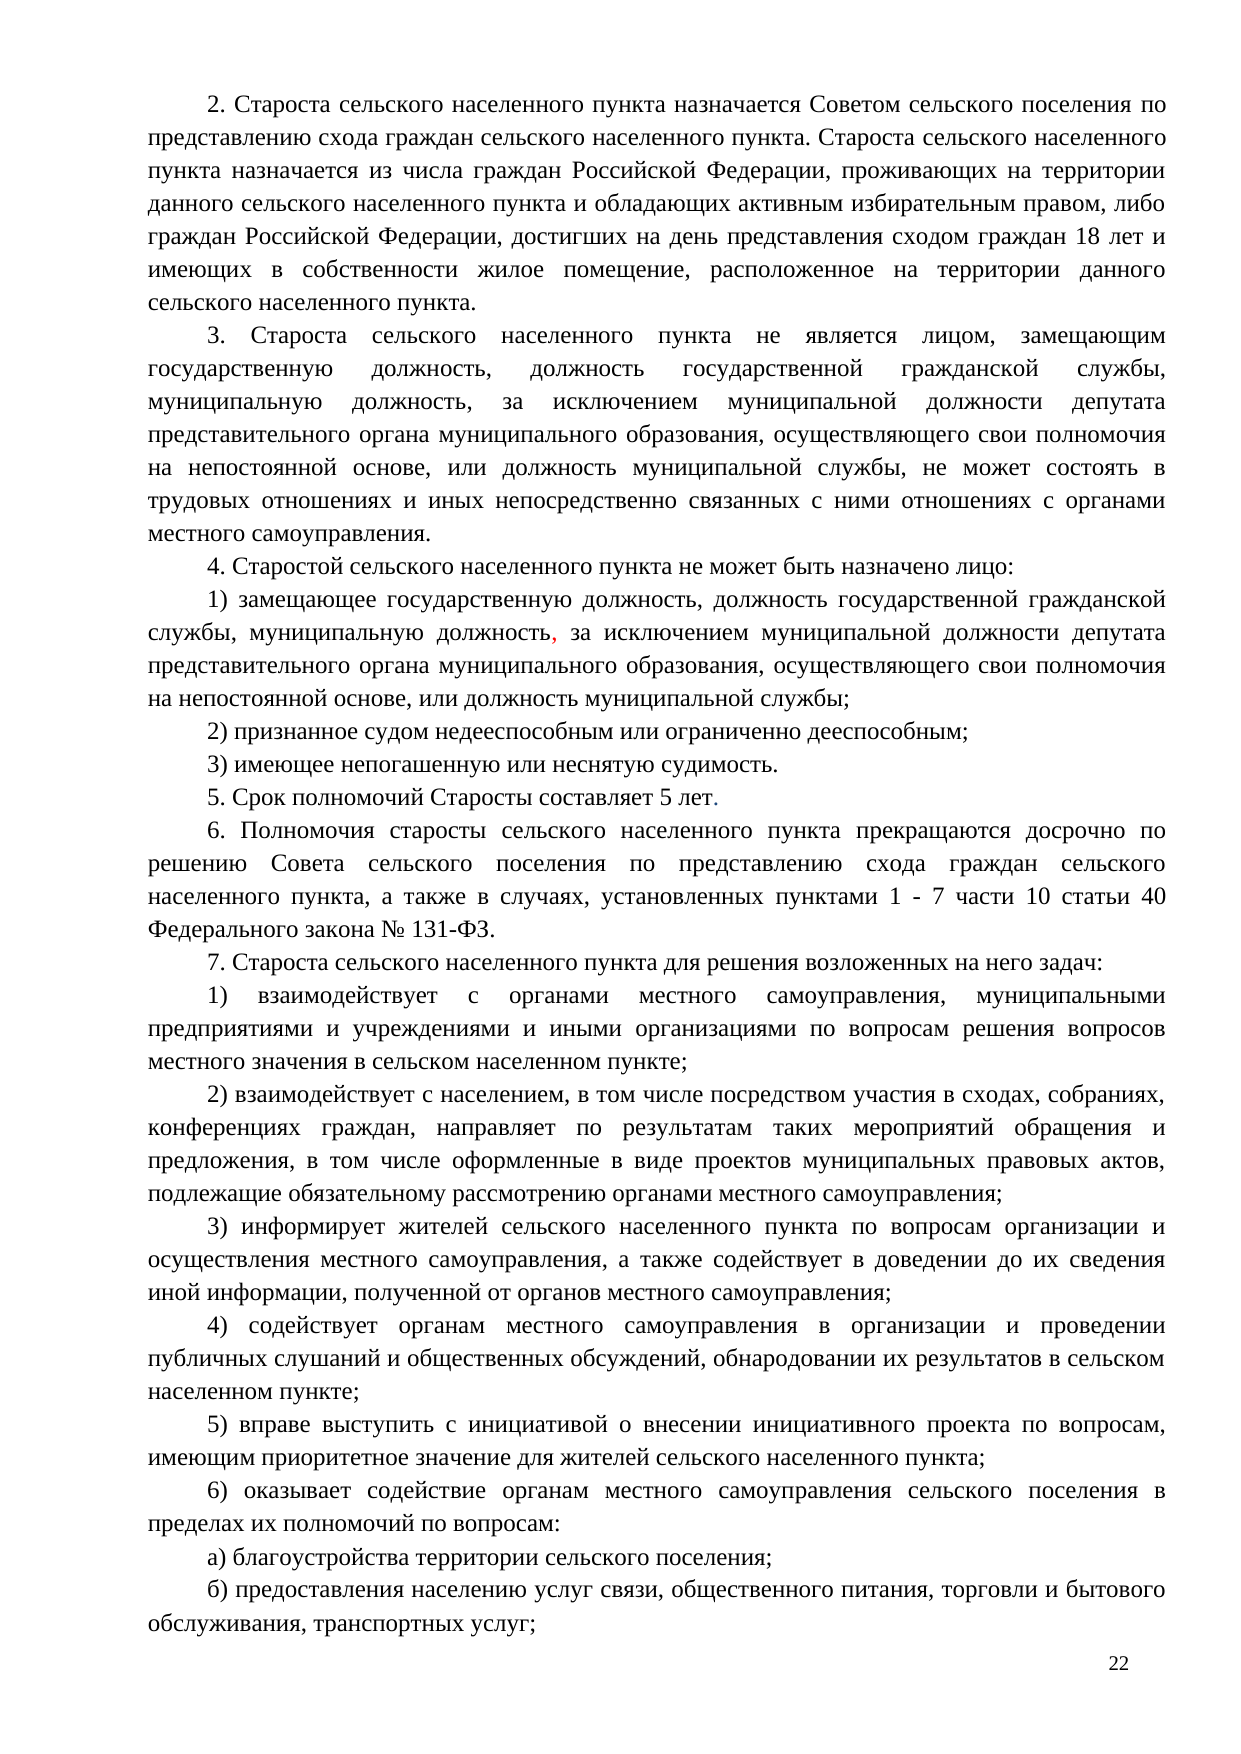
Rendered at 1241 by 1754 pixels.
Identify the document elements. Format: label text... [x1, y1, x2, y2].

text 6. Полномочия старосты сельского населенного пункта прекращаются досрочно по решению Совета сельского поселения по представлению схода граждан сельского населенного пункта, а также в случаях, установленных пунктами 1 - 7 части 10 статьи 40 Федерального закона № 131-ФЗ. [148, 815, 1166, 943]
text 3) имеющее непогашенную или неснятую судимость. [148, 749, 1166, 778]
text а) благоустройства территории сельского поселения; [148, 1542, 1166, 1570]
text 7. Староста сельского населенного пункта для решения возложенных на него задач: [148, 947, 1166, 976]
text 4) содействует органам местного самоуправления в организации и проведении публичных слушаний и общественных обсуждений, обнародовании их результатов в сельском населенном пункте; [148, 1310, 1166, 1405]
text 3. Староста сельского населенного пункта не является лицом, замещающим государственную должность, должность государственной гражданской службы, муниципальную должность, за исключением муниципальной должности депутата представительного органа муниципального образования, осуществляющего свои полномочия на непостоянной основе, или должность муниципальной службы, не может состоять в трудовых отношениях и иных непосредственно связанных с ними отношениях с органами местного самоуправления. [148, 320, 1166, 547]
text б) предоставления населению услуг связи, общественного питания, торговли и бытового обслуживания, транспортных услуг; [148, 1574, 1166, 1636]
text 5. Срок полномочий Старосты составляет 5 лет. [148, 782, 1166, 811]
text 2) взаимодействует с населением, в том числе посредством участия в сходах, собраниях, конференциях граждан, направляет по результатам таких мероприятий обращения и предложения, в том числе оформленные в виде проектов муниципальных правовых актов, подлежащие обязательному рассмотрению органами местного самоуправления; [148, 1079, 1166, 1207]
text 2. Староста сельского населенного пункта назначается Советом сельского поселения по представлению схода граждан сельского населенного пункта. Староста сельского населенного пункта назначается из числа граждан Российской Федерации, проживающих на территории данного сельского населенного пункта и обладающих активным избирательным правом, либо граждан Российской Федерации, достигших на день представления сходом граждан 18 лет и имеющих в собственности жилое помещение, расположенное на территории данного сельского населенного пункта. [148, 89, 1166, 316]
text 3) информирует жителей сельского населенного пункта по вопросам организации и осуществления местного самоуправления, а также содействует в доведении до их сведения иной информации, полученной от органов местного самоуправления; [148, 1211, 1166, 1306]
text 4. Старостой сельского населенного пункта не может быть назначено лицо: [148, 551, 1166, 580]
text 1) замещающее государственную должность, должность государственной гражданской службы, муниципальную должность, за исключением муниципальной должности депутата представительного органа муниципального образования, осуществляющего свои полномочия на непостоянной основе, или должность муниципальной службы; [148, 584, 1166, 712]
text 5) вправе выступить с инициативой о внесении инициативного проекта по вопросам, имеющим приоритетное значение для жителей сельского населенного пункта; [148, 1409, 1166, 1471]
text 1) взаимодействует с органами местного самоуправления, муниципальными предприятиями и учреждениями и иными организациями по вопросам решения вопросов местного значения в сельском населенном пункте; [148, 980, 1166, 1075]
text 2) признанное судом недееспособным или ограниченно дееспособным; [148, 716, 1166, 745]
text 6) оказывает содействие органам местного самоуправления сельского поселения в пределах их полномочий по вопросам: [148, 1476, 1166, 1537]
